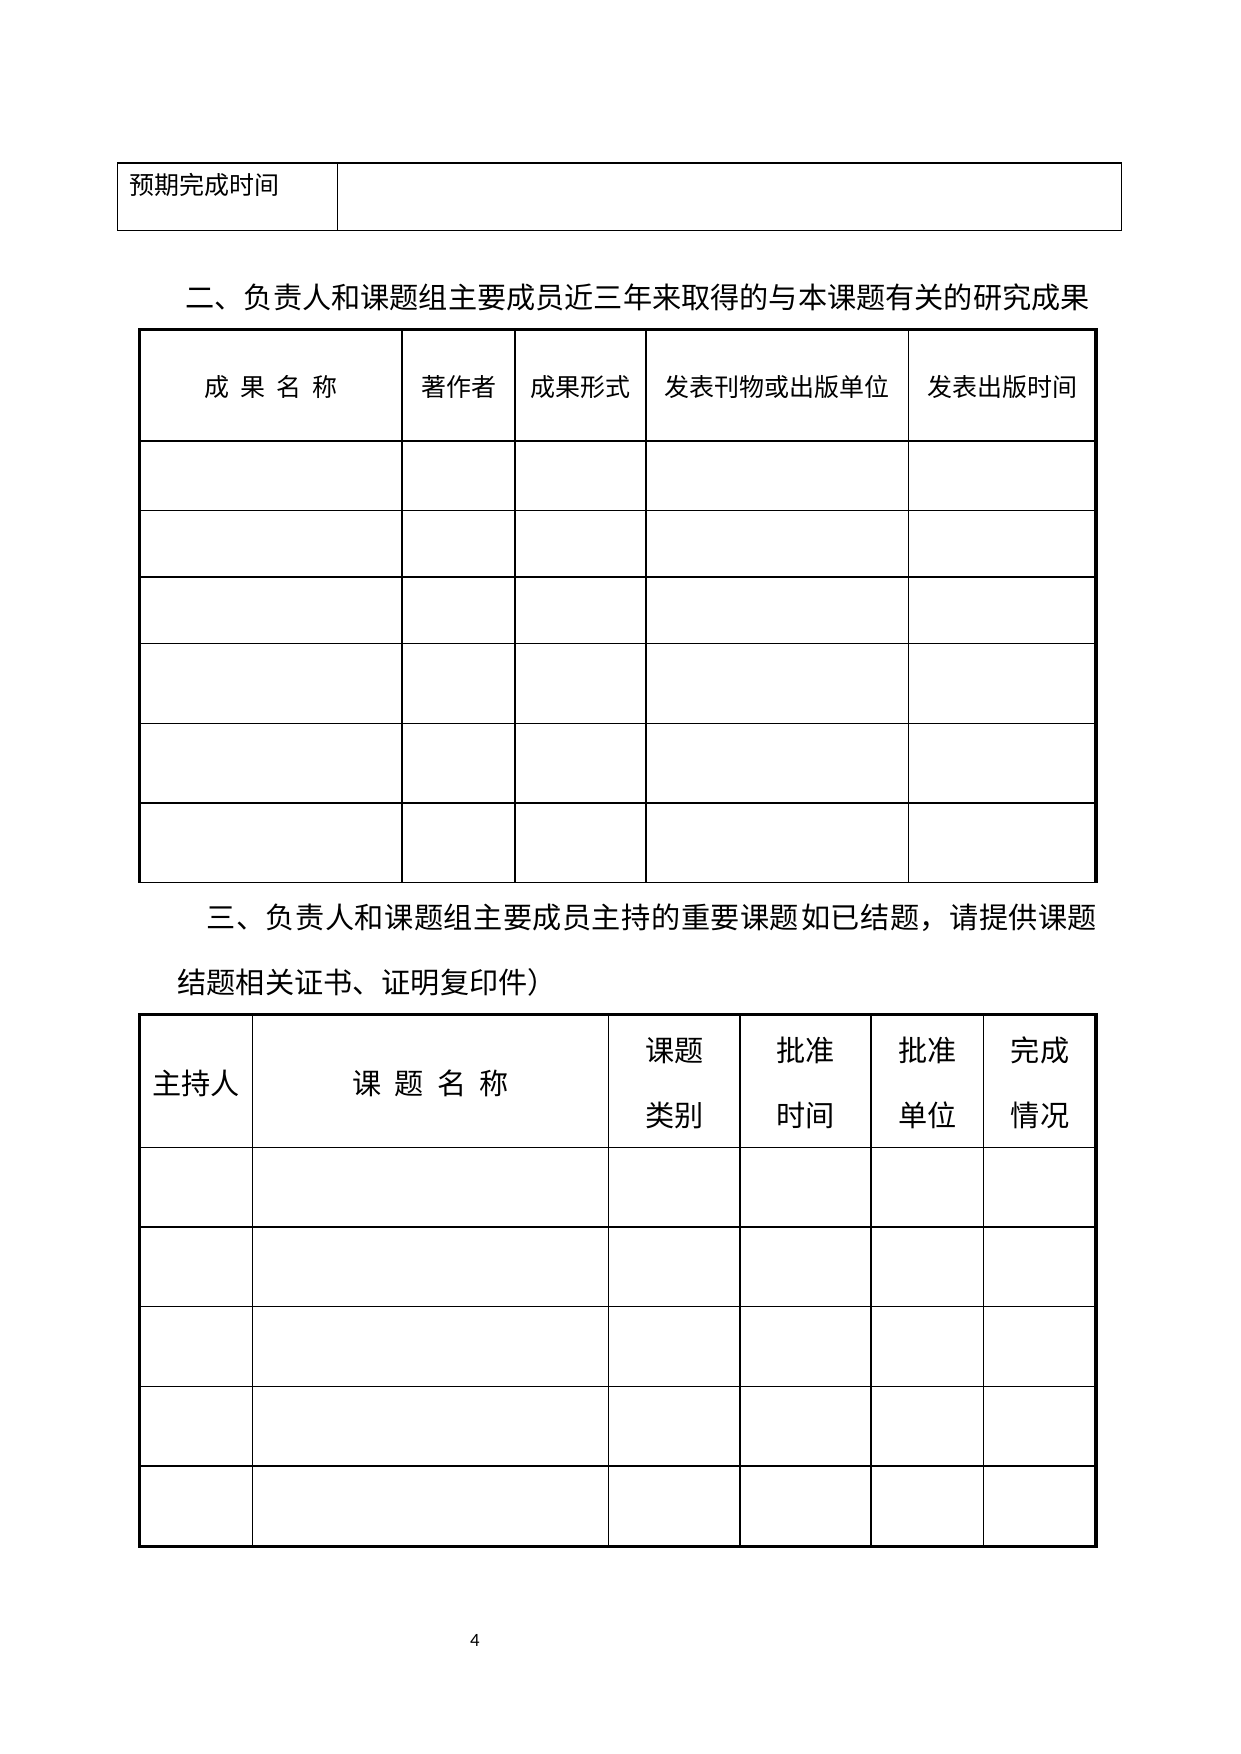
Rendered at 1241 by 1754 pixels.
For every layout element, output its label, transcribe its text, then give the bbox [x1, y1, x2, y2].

table_cell 预期完成时间 [118, 164, 337, 229]
table_cell [909, 511, 1094, 576]
table_header 发表刊物或出版单位 [647, 331, 908, 440]
table_cell [609, 1228, 739, 1306]
table_cell [647, 804, 908, 882]
table_cell [609, 1148, 739, 1226]
table_cell [984, 1148, 1094, 1226]
table_cell [984, 1228, 1094, 1306]
table_header 批准 时间 [741, 1016, 870, 1146]
table_cell [609, 1307, 739, 1386]
table_cell [403, 644, 514, 722]
table_cell [141, 578, 401, 643]
table_header 批准 单位 [872, 1016, 983, 1146]
table_header 课 题 名 称 [253, 1016, 608, 1146]
table_cell [647, 442, 908, 509]
table_cell [647, 511, 908, 576]
table_cell [516, 644, 645, 722]
text 二、负责人和课题组主要成员近三年来取得的与本课题有关的研究成果 [177, 263, 1098, 328]
table_cell [741, 1228, 870, 1306]
table_cell [741, 1467, 870, 1545]
table_cell [403, 511, 514, 576]
table_cell [516, 442, 645, 509]
table_cell [403, 724, 514, 802]
table_cell [141, 511, 401, 576]
table_cell [516, 511, 645, 576]
table_cell [609, 1467, 739, 1545]
table_cell [253, 1387, 608, 1465]
table_cell [403, 442, 514, 509]
table_cell [984, 1307, 1094, 1386]
table_cell [253, 1307, 608, 1386]
table_cell [403, 578, 514, 643]
table_cell [338, 164, 1121, 229]
table_cell [909, 578, 1094, 643]
table_cell [141, 442, 401, 509]
table_cell [909, 644, 1094, 722]
table_cell [141, 1467, 252, 1545]
table_cell [253, 1228, 608, 1306]
table_cell [141, 804, 401, 882]
table_cell [984, 1467, 1094, 1545]
table_cell [609, 1387, 739, 1465]
table_cell [253, 1148, 608, 1226]
table_cell [516, 804, 645, 882]
table_cell [984, 1387, 1094, 1465]
table_header 著作者 [403, 331, 514, 440]
table_cell [516, 578, 645, 643]
table_cell [909, 804, 1094, 882]
table_cell [141, 724, 401, 802]
table_cell [872, 1148, 983, 1226]
table_header 成 果 名 称 [141, 331, 401, 440]
table_cell [872, 1228, 983, 1306]
table_cell [909, 724, 1094, 802]
text 三、负责人和课题组主要成员主持的重要课题如已结题，请提供课题结题相关证书、证明复印件） [177, 883, 1098, 1013]
table_cell [253, 1467, 608, 1545]
table_cell [741, 1148, 870, 1226]
table_cell [741, 1307, 870, 1386]
table_cell [141, 1387, 252, 1465]
table_cell [141, 644, 401, 722]
table_cell [141, 1148, 252, 1226]
table_cell [647, 578, 908, 643]
table_cell [872, 1467, 983, 1545]
table_header 完成 情况 [984, 1016, 1094, 1146]
table_header 发表出版时间 [909, 331, 1094, 440]
table_cell [403, 804, 514, 882]
table_cell [647, 644, 908, 722]
table_header 课题 类别 [609, 1016, 739, 1146]
table_cell [141, 1228, 252, 1306]
table_cell [909, 442, 1094, 509]
table_header 主持人 [141, 1016, 252, 1146]
table_cell [872, 1387, 983, 1465]
table_cell [516, 724, 645, 802]
table_cell [872, 1307, 983, 1386]
table_cell [647, 724, 908, 802]
table_header 成果形式 [516, 331, 645, 440]
table_cell [141, 1307, 252, 1386]
table_cell [741, 1387, 870, 1465]
